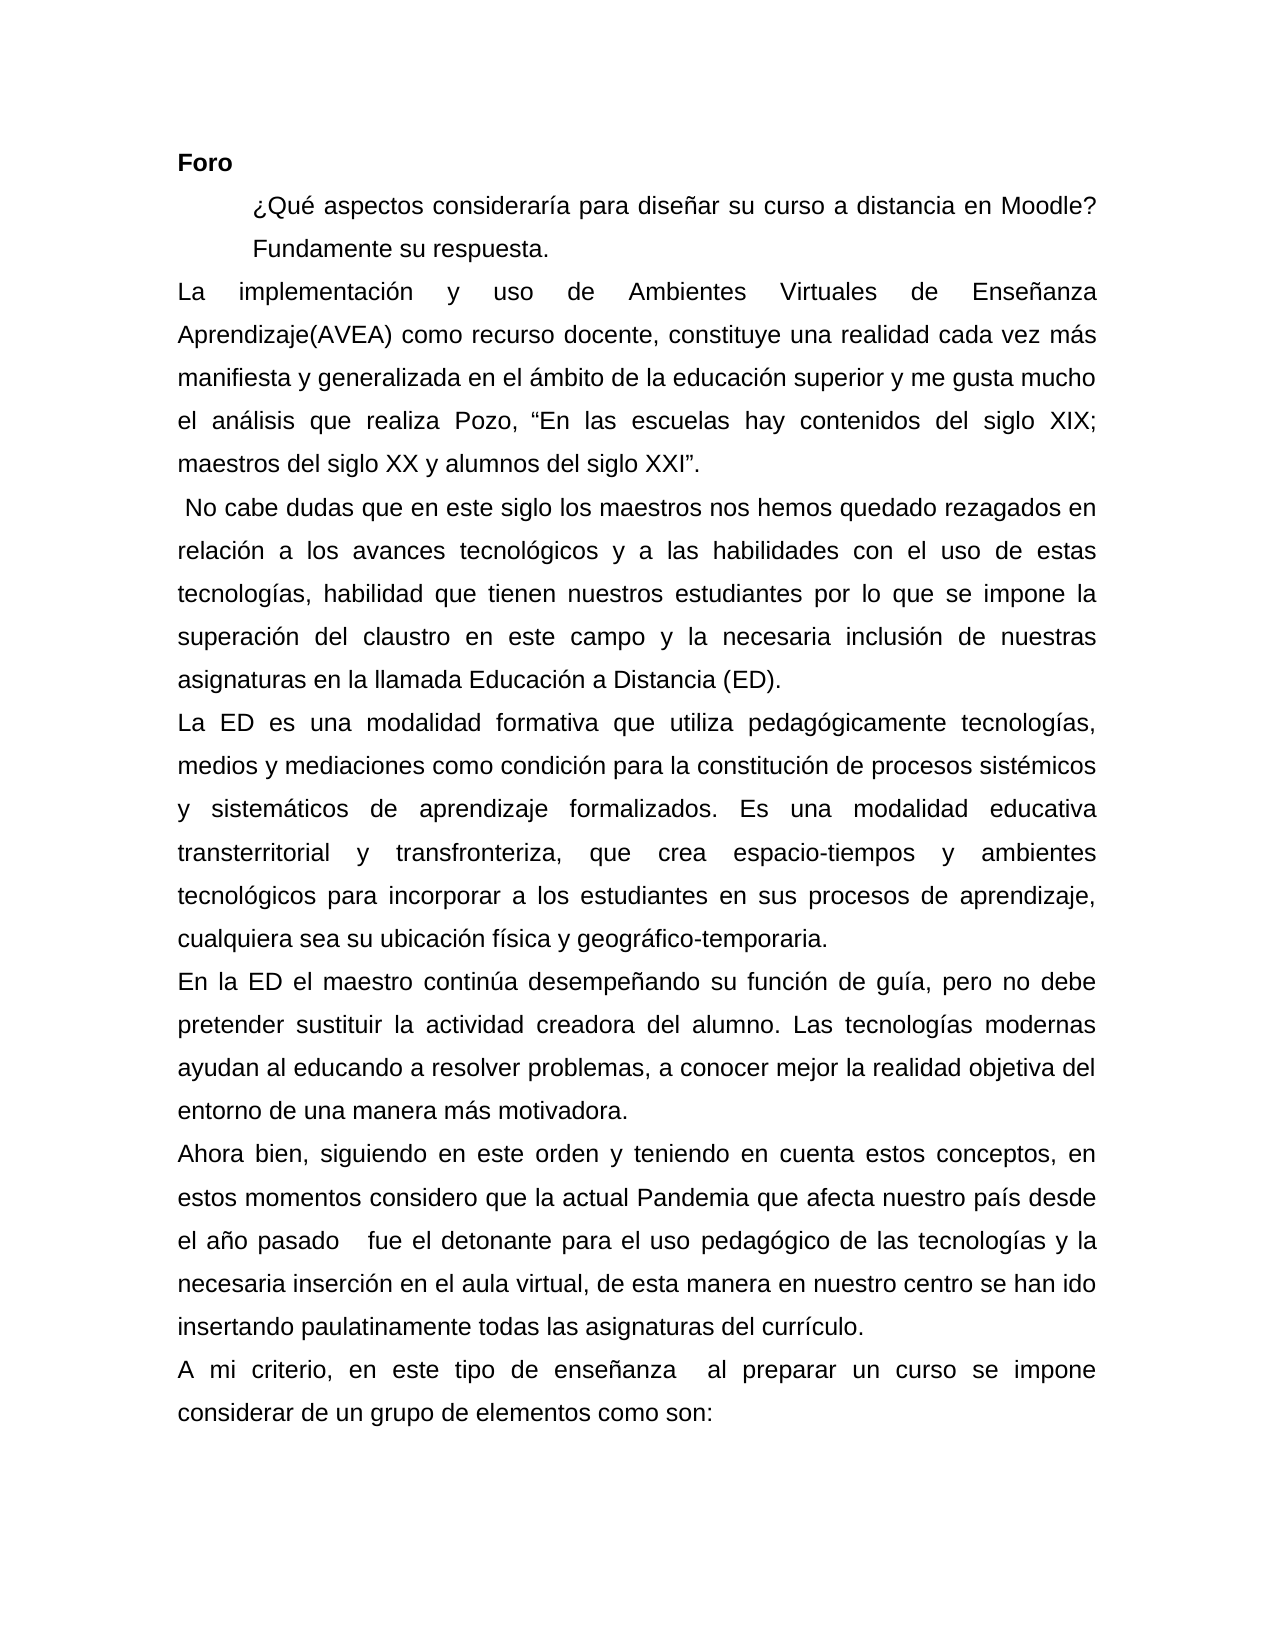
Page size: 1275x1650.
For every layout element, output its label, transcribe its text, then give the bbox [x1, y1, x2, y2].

text La implementación y uso de Ambientes Virtuales de Enseñanza Aprendizaje(AVEA) como recurso docente, constituye una realidad cada vez más manifiesta y generalizada en el ámbito de la educación superior y me gusta mucho el análisis que realiza Pozo, “En las escuelas hay contenidos del siglo XIX; maestros del siglo XX y alumnos del siglo XXI”. [177, 277, 1098, 478]
text Ahora bien, siguiendo en este orden y teniendo en cuenta estos conceptos, en estos momentos considero que la actual Pandemia que afecta nuestro país desde el año pasado fue el detonante para el uso pedagógico de las tecnologías y la necesaria inserción en el aula virtual, de esta manera en nuestro centro se han ido insertando paulatinamente todas las asignaturas del currículo. [177, 1139, 1098, 1341]
text A mi criterio, en este tipo de enseñanza al preparar un curso se impone considerar de un grupo de elementos como son: [177, 1355, 1098, 1427]
text No cabe dudas que en este siglo los maestros nos hemos quedado rezagados en relación a los avances tecnológicos y a las habilidades con el uso de estas tecnologías, habilidad que tienen nuestros estudiantes por lo que se impone la superación del claustro en este campo y la necesaria inclusión de nuestras asignaturas en la llamada Educación a Distancia (ED). [177, 493, 1098, 694]
text ¿Qué aspectos consideraría para diseñar su curso a distancia en Moodle? Fundamente su respuesta. [252, 191, 1098, 263]
text Foro [177, 148, 1098, 176]
text La ED es una modalidad formativa que utiliza pedagógicamente tecnologías, medios y mediaciones como condición para la constitución de procesos sistémicos y sistemáticos de aprendizaje formalizados. Es una modalidad educativa transterritorial y transfronteriza, que crea espacio-tiempos y ambientes tecnológicos para incorporar a los estudiantes en sus procesos de aprendizaje, cualquiera sea su ubicación física y geográfico-temporaria. [177, 708, 1098, 953]
text En la ED el maestro continúa desempeñando su función de guía, pero no debe pretender sustituir la actividad creadora del alumno. Las tecnologías modernas ayudan al educando a resolver problemas, a conocer mejor la realidad objetiva del entorno de una manera más motivadora. [177, 967, 1098, 1125]
